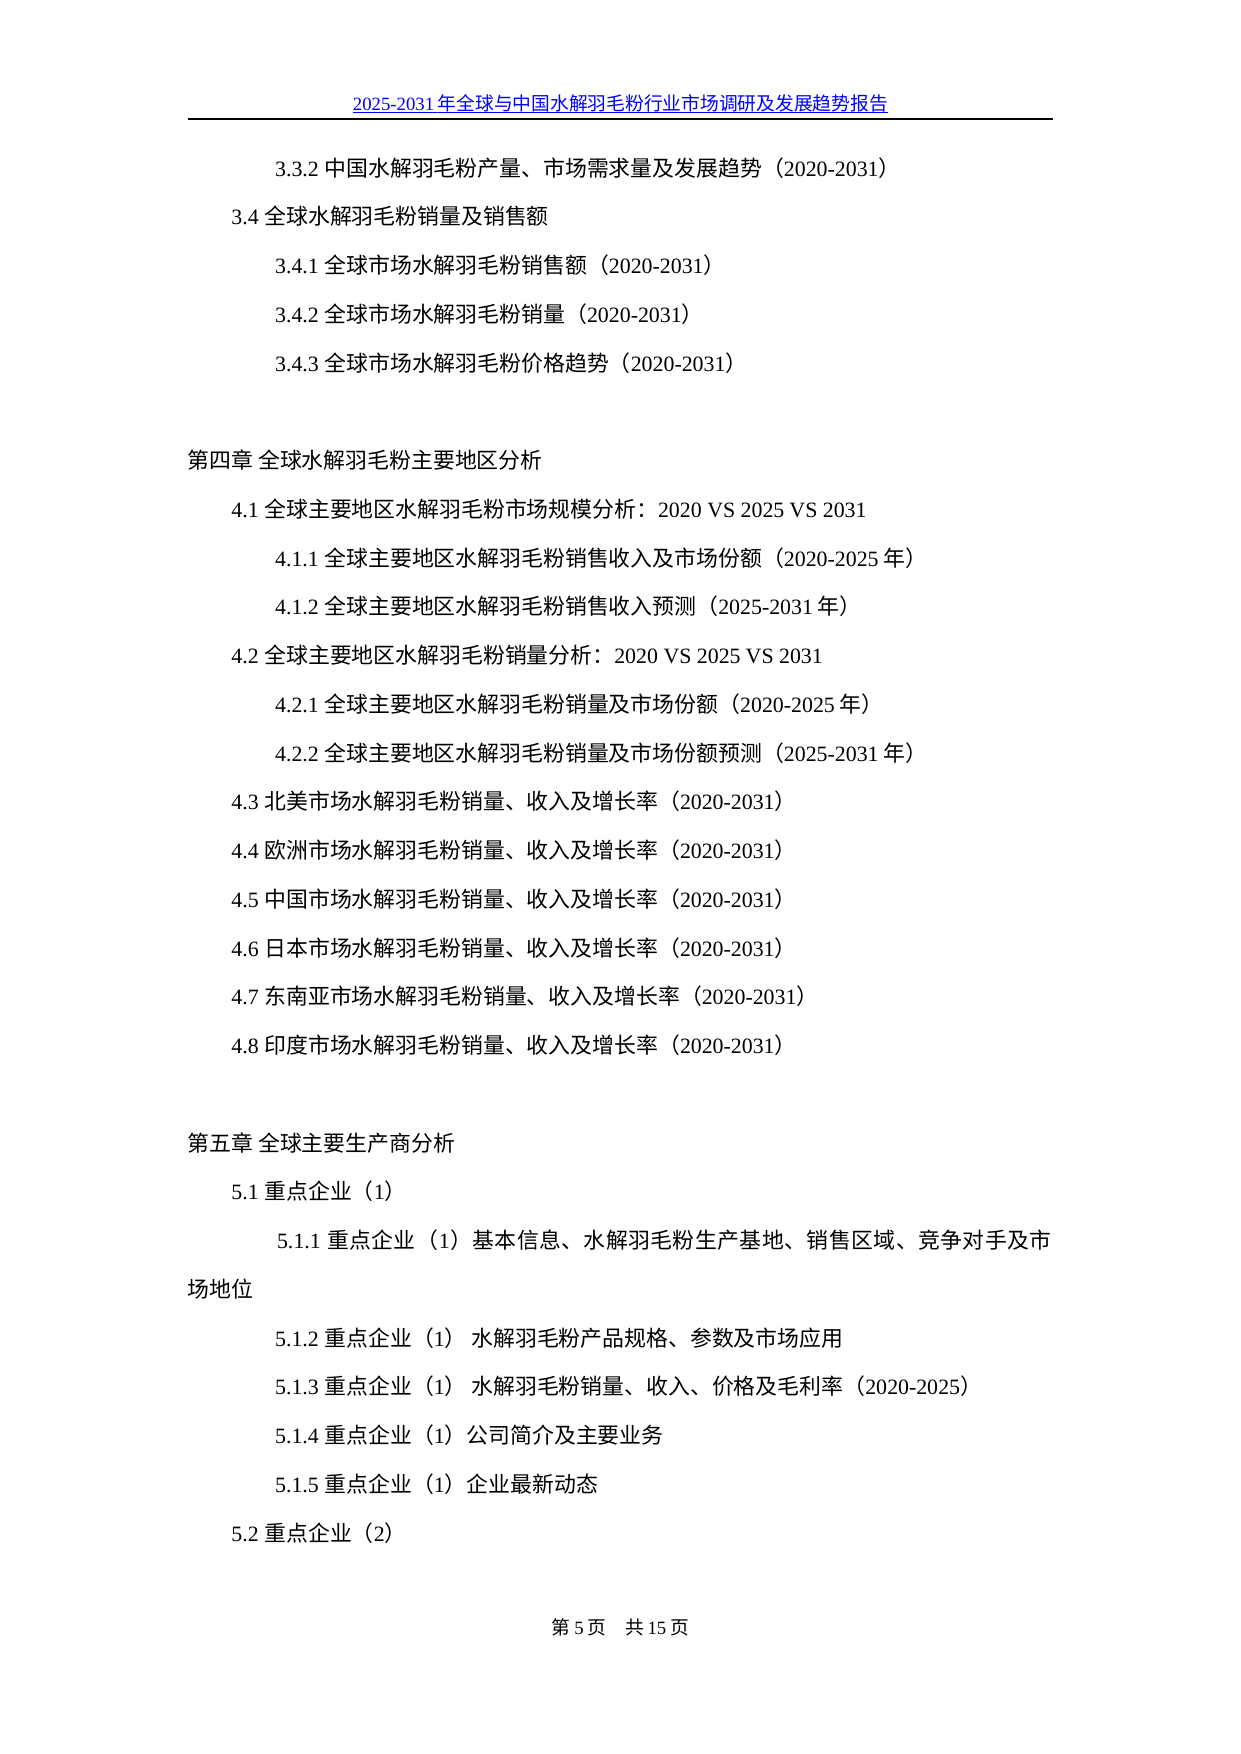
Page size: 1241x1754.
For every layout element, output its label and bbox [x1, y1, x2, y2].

text [187, 150, 1053, 1548]
